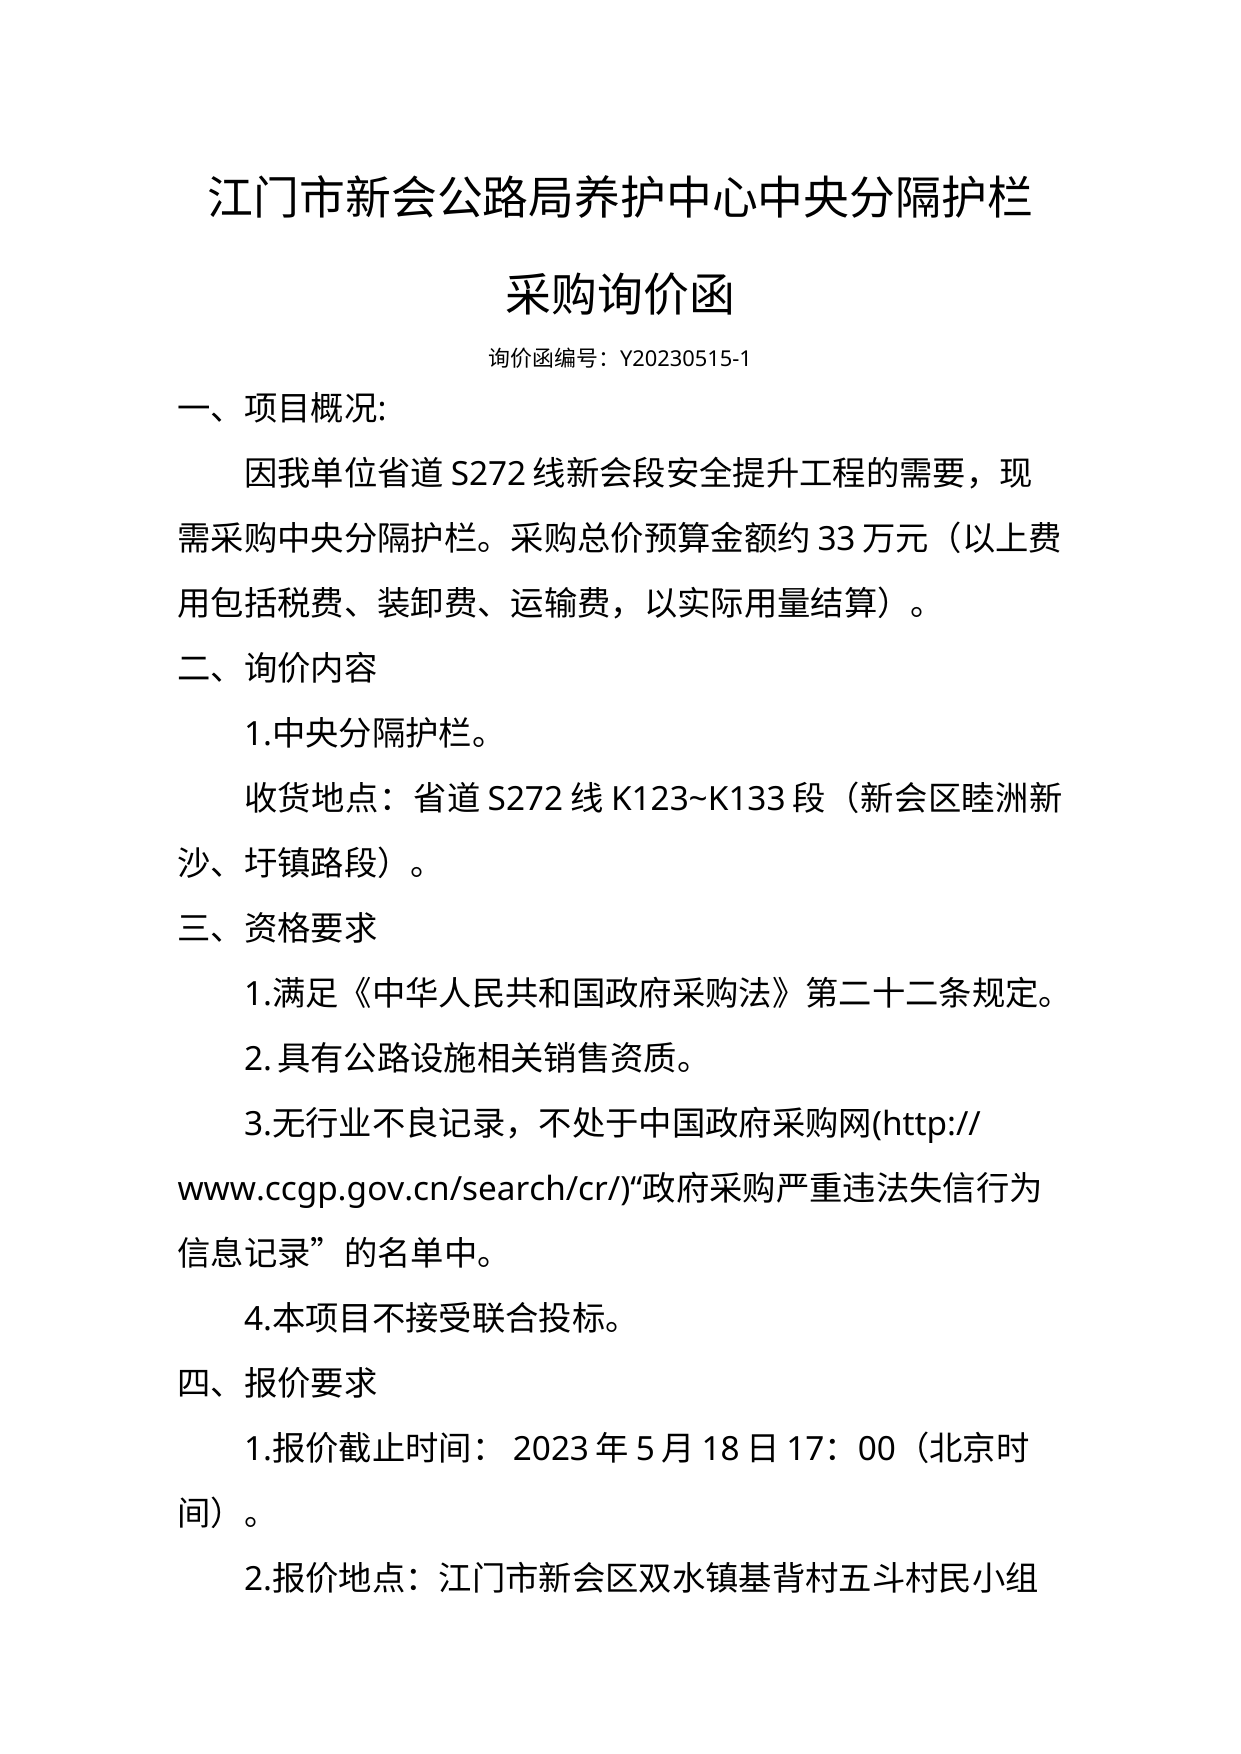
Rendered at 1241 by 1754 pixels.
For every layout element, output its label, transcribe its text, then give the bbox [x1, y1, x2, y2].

text 3.无行业不良记录，不处于中国政府采购网(http://www.ccgp.gov.cn/search/cr/)“政府采购严重违法失信行为信息记录”的名单中。 [177, 1088, 1063, 1283]
text 询价函编号：Y20230515-1 [177, 341, 1063, 373]
text 采购询价函 [177, 243, 1063, 341]
list 报价要求 [177, 1348, 1063, 1413]
text 2. 具有公路设施相关销售资质。 [177, 1023, 1063, 1088]
text 收货地点：省道S272线K123~K133段（新会区睦洲新沙、圩镇路段）。 [177, 763, 1063, 893]
list 询价内容 [177, 633, 1063, 698]
text 江门市新会公路局养护中心中央分隔护栏 [177, 146, 1063, 243]
text 因我单位省道S272线新会段安全提升工程的需要，现需采购中央分隔护栏。采购总价预算金额约33万元（以上费用包括税费、装卸费、运输费，以实际用量结算）。 [177, 438, 1063, 633]
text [177, 1543, 1063, 1608]
text 1.报价截止时间： 2023年5月18日17：00（北京时间）。 [177, 1413, 1063, 1543]
text 1.满足《中华人民共和国政府采购法》第二十二条规定。 [177, 958, 1063, 1023]
text 4.本项目不接受联合投标。 [177, 1283, 1063, 1348]
list 资格要求 [177, 893, 1063, 958]
list 项目概况: [177, 373, 1063, 438]
text 1.中央分隔护栏。 [177, 698, 1063, 763]
